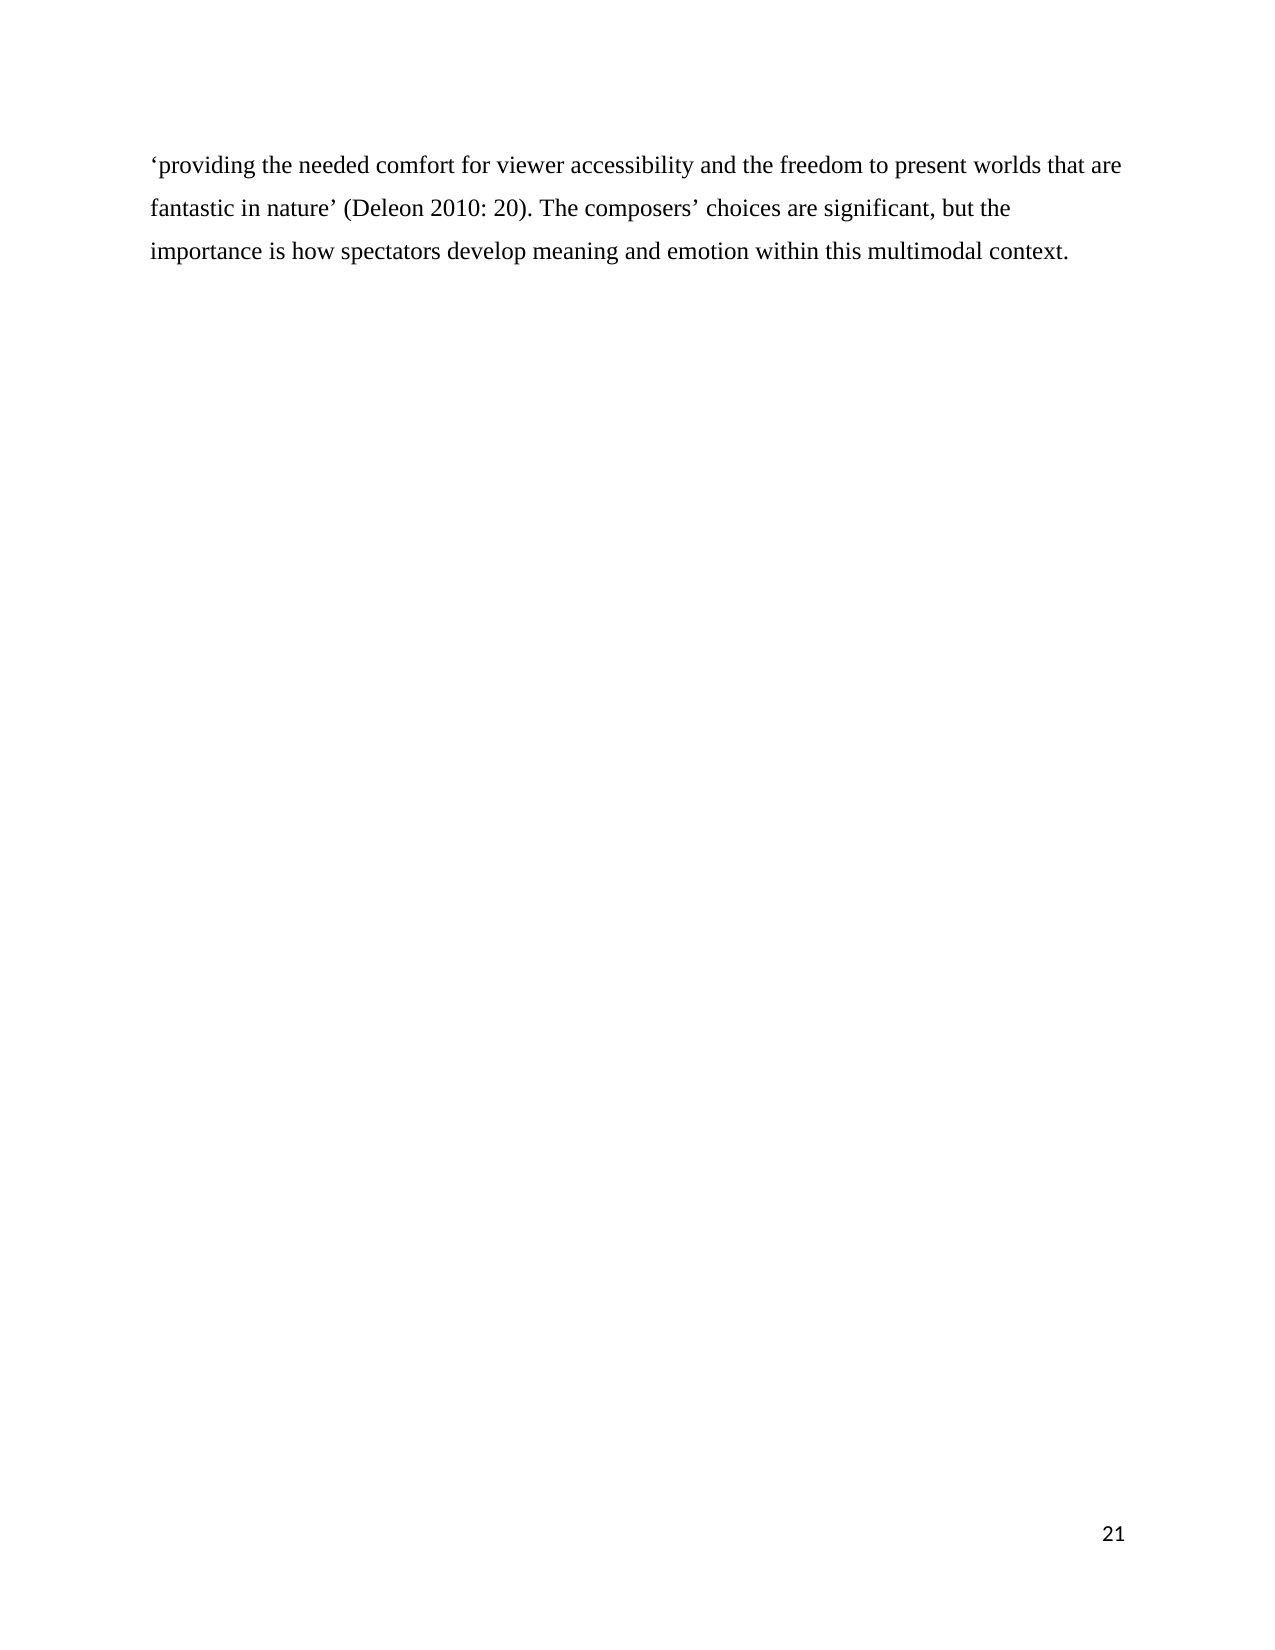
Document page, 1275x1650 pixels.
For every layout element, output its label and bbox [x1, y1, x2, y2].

text [150, 150, 1125, 265]
